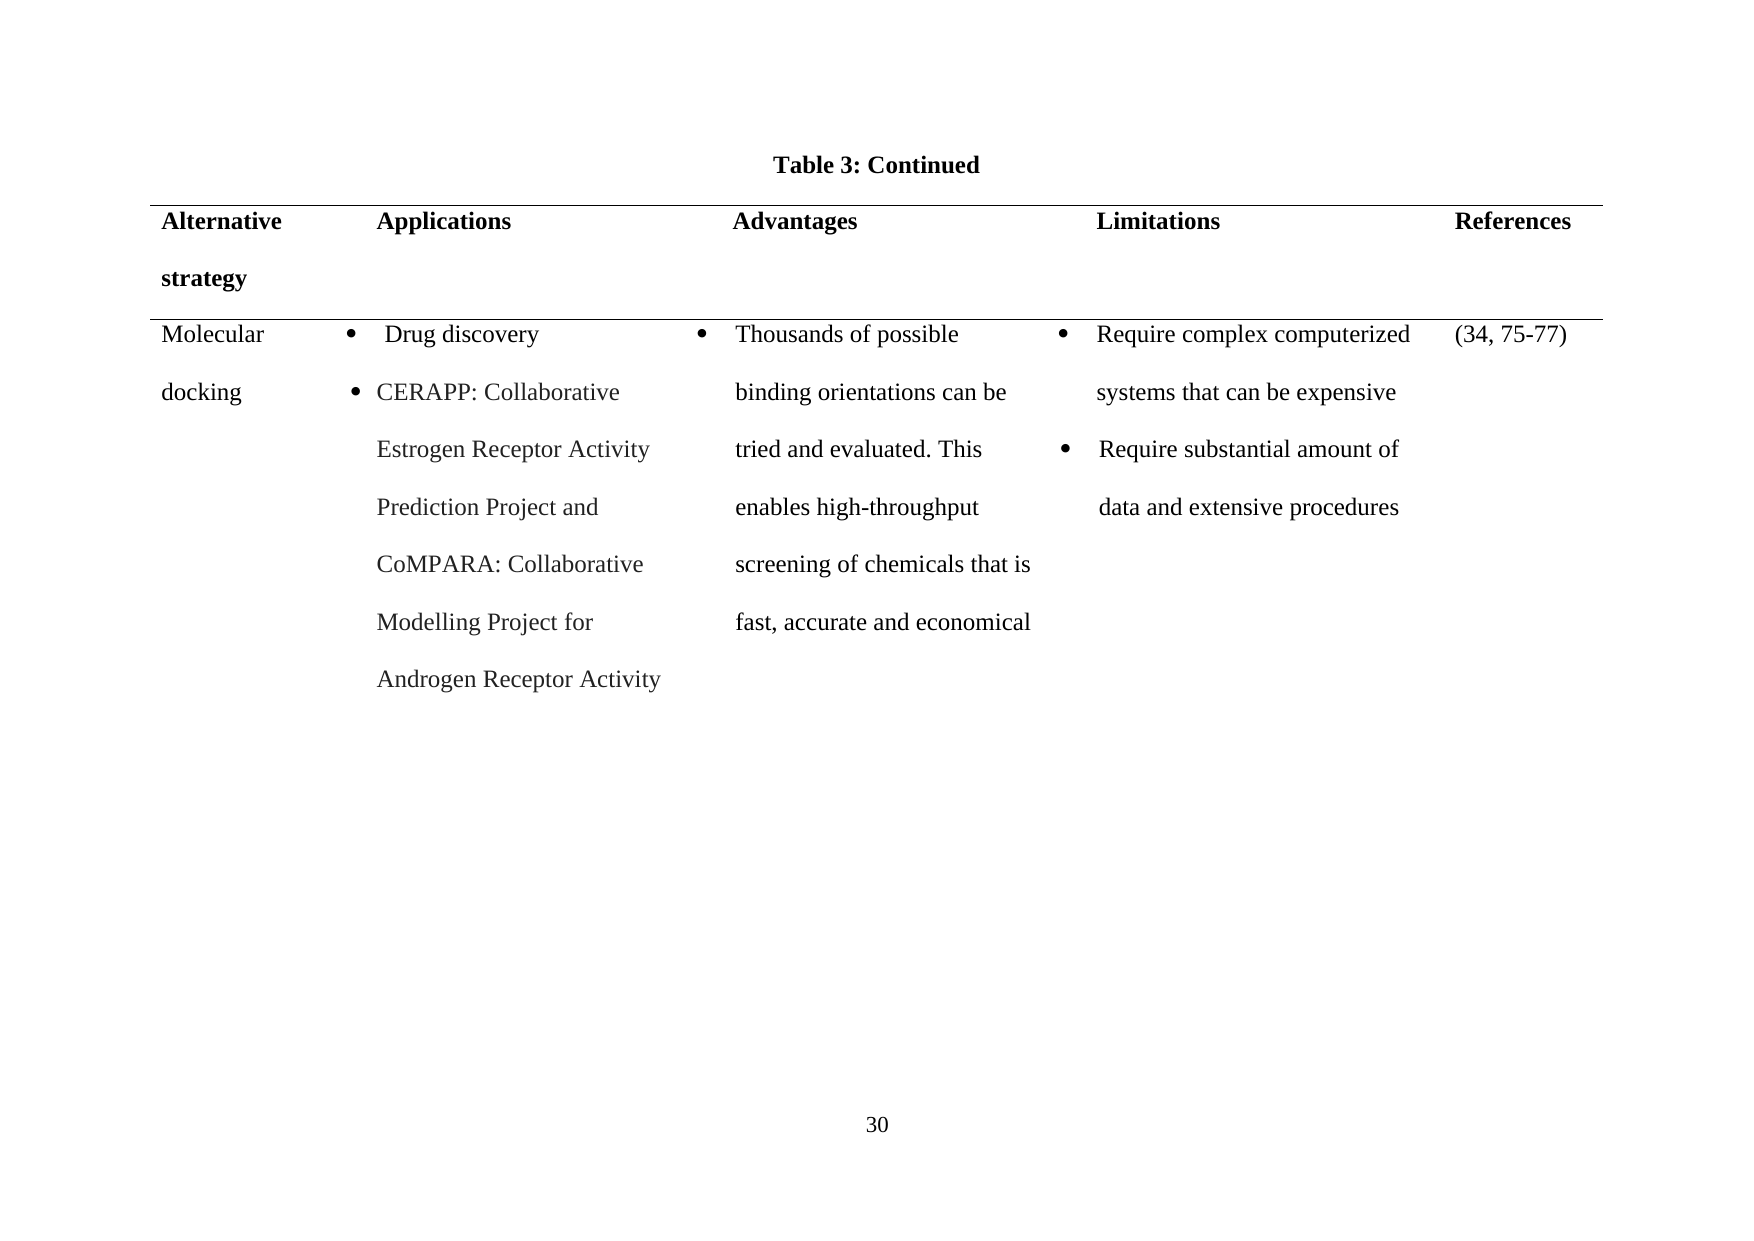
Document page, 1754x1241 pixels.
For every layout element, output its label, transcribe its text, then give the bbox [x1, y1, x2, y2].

table_cell Drug discovery CERAPP: Collaborative Estrogen Receptor Activity Prediction Project and CoMPARA: Collaborative Modelling Project for Androgen Receptor Activity [340, 320, 693, 719]
table_header Table 3: Continued [150, 150, 1603, 205]
table_cell Applications [340, 206, 693, 318]
table_cell (34, 75-77) [1443, 320, 1603, 719]
table_cell Require complex computerized systems that can be expensive Require substantial amount of data and extensive procedures [1049, 320, 1443, 719]
table_cell References [1443, 206, 1603, 318]
table_cell Molecular docking [150, 320, 340, 719]
table_cell Advantages [693, 206, 1049, 318]
table_cell Limitations [1049, 206, 1443, 318]
table_cell Thousands of possible binding orientations can be tried and evaluated. This enables high-throughput screening of chemicals that is fast, accurate and economical [693, 320, 1049, 719]
table_cell Alternative strategy [150, 206, 340, 318]
